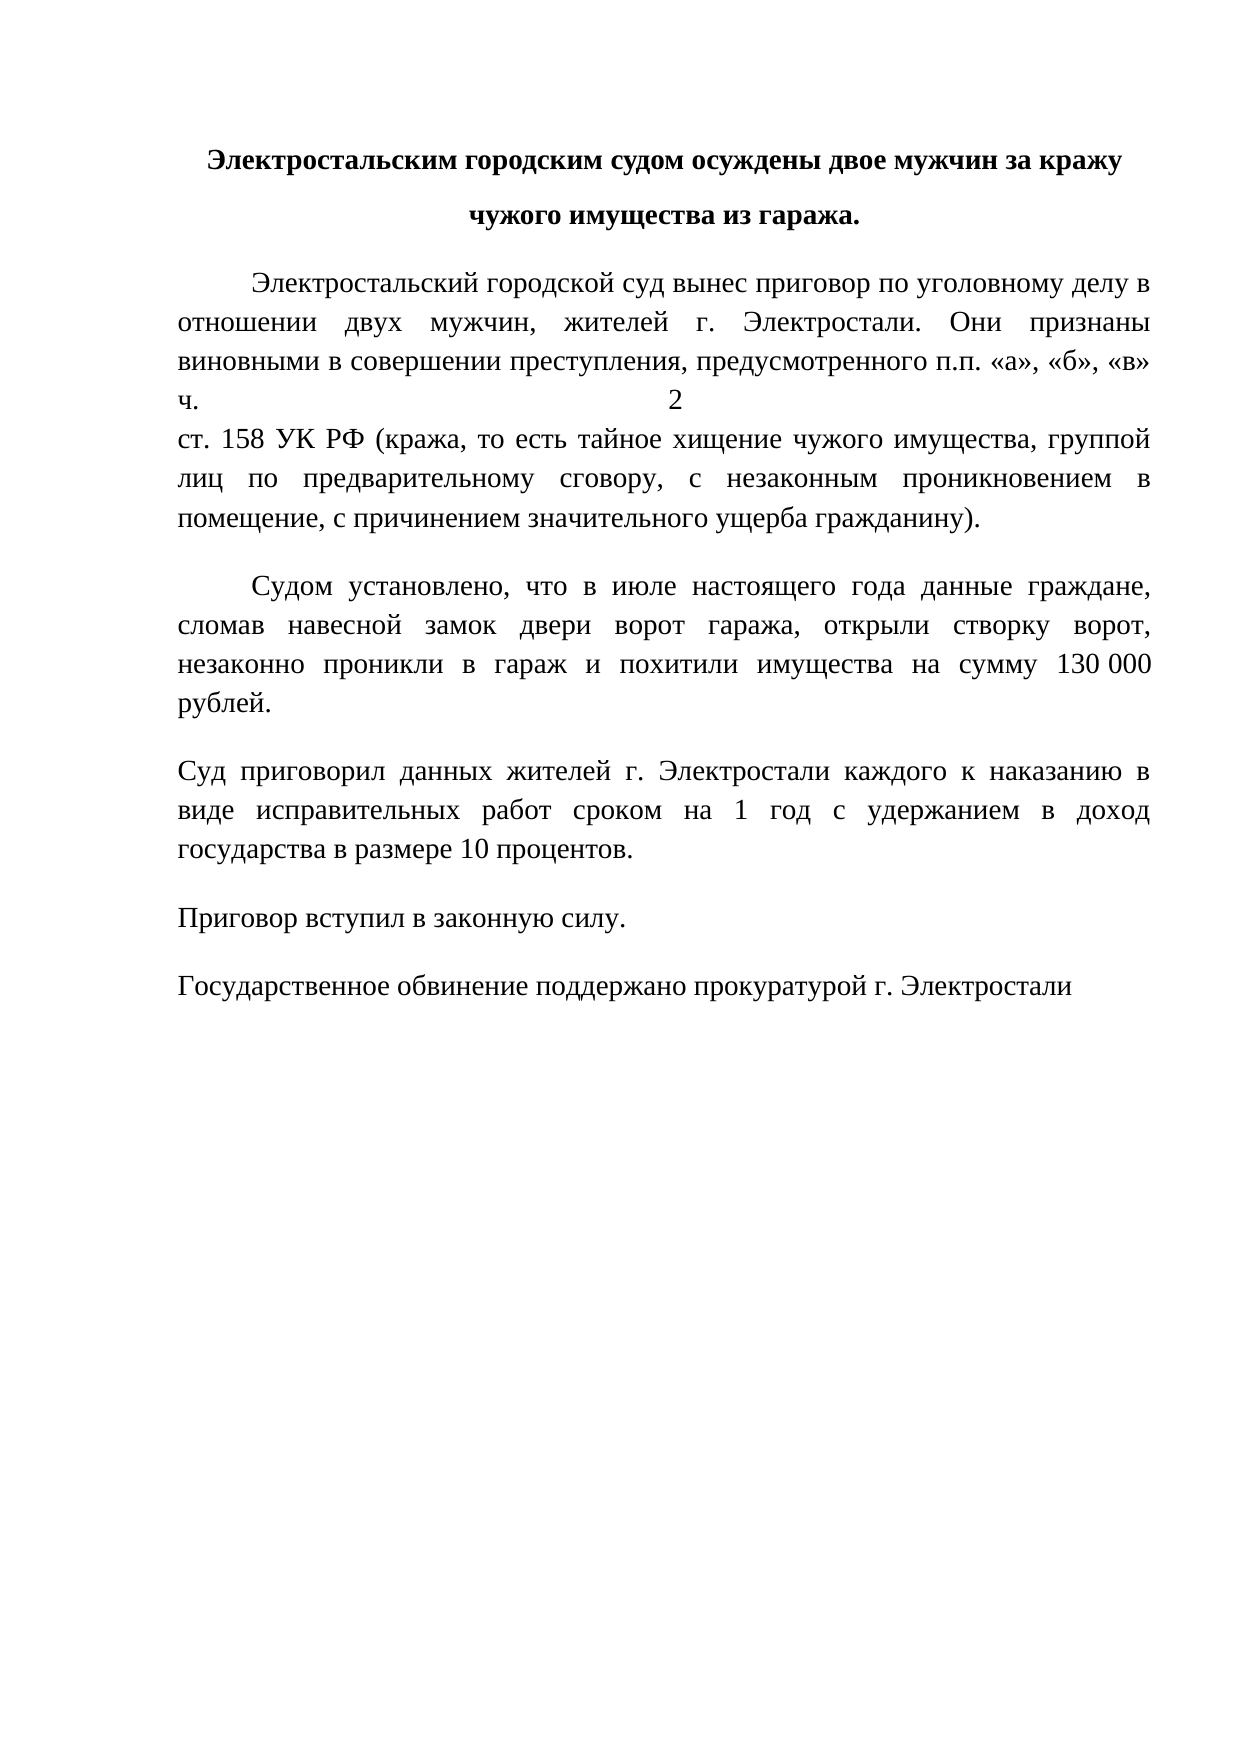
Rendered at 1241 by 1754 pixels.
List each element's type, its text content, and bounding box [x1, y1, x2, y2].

text Приговор вступил в законную силу. [177, 894, 1152, 933]
text Государственное обвинение поддержано прокуратурой г. Электростали [177, 962, 1152, 1001]
text Электростальским городским судом осуждены двое мужчин за кражу чужого имущества из гаража. [177, 121, 1152, 231]
text Суд приговорил данных жителей г. Электростали каждого к наказанию в виде исправительных работ сроком на 1 год с удержанием в доход государства в размере 10 процентов. [177, 748, 1152, 865]
text Электростальский городской суд вынес приговор по уголовному делу в отношении двух мужчин, жителей г. Электростали. Они признаны виновными в совершении преступления, предусмотренного п.п. «а», «б», «в» ч. 2 ст. 158 УК РФ (кража, то есть тайное хищение чужого имущества, группой лиц по предварительному сговору, с незаконным проникновением в помещение, с причинением значительного ущерба гражданину). [177, 260, 1152, 533]
text Судом установлено, что в июле настоящего года данные граждане, сломав навесной замок двери ворот гаража, открыли створку ворот, незаконно проникли в гараж и похитили имущества на сумму 130 000 рублей. [177, 562, 1152, 719]
